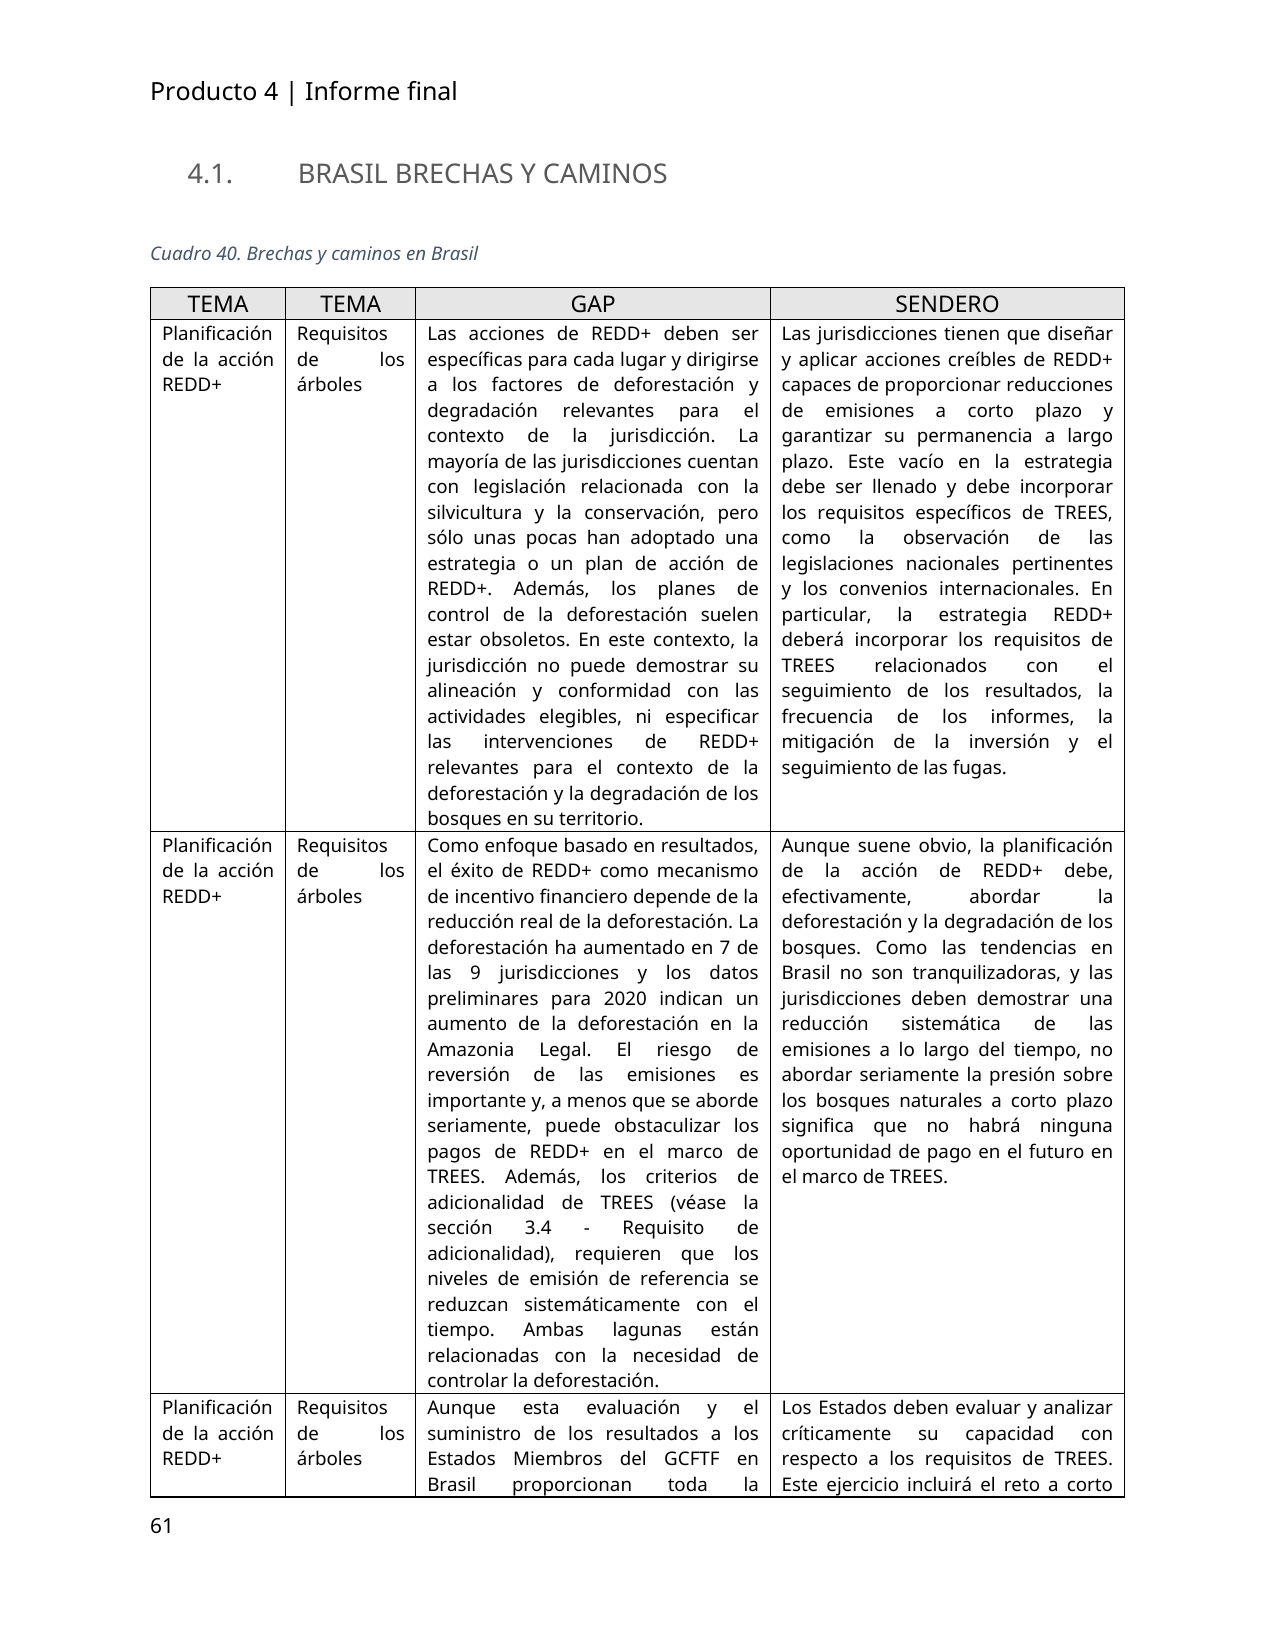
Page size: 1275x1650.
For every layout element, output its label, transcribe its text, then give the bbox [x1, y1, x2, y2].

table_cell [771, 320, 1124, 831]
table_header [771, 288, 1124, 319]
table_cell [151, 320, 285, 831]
subtitle BRASIL BRECHAS Y CAMINOS [187, 154, 1125, 191]
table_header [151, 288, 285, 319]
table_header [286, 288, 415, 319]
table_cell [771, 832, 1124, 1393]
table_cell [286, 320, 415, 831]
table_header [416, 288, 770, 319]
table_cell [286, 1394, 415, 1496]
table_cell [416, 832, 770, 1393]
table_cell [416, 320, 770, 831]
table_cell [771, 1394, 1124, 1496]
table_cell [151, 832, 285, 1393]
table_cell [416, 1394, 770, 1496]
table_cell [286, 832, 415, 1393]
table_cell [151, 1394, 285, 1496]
